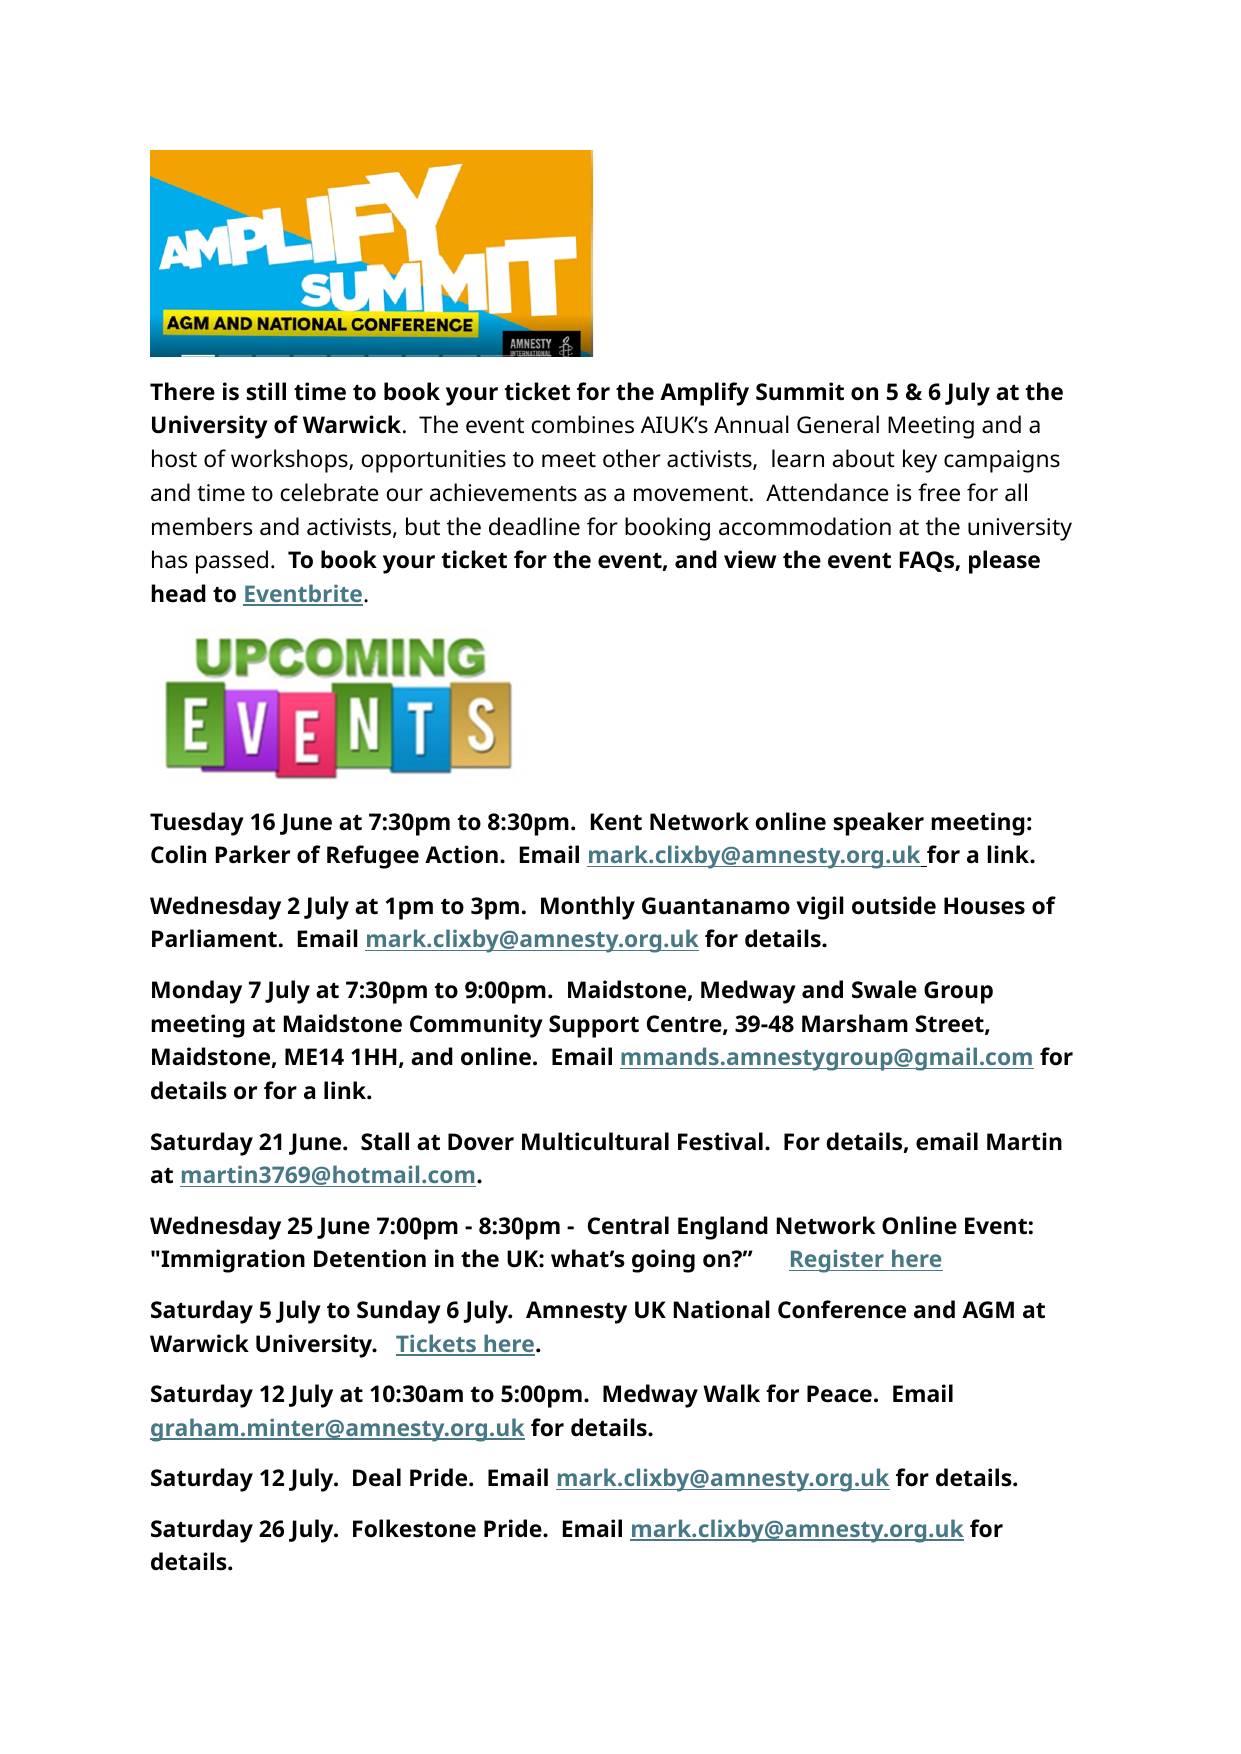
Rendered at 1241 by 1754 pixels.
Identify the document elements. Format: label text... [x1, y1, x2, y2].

text Saturday 26 July. Folkestone Pride. Email mark.clixby@amnesty.org.uk for details. [150, 1513, 1090, 1578]
text Tuesday 16 June at 7:30pm to 8:30pm. Kent Network online speaker meeting: Colin Parker of Refugee Action. Email mark.clixby@amnesty.org.uk for a link. [150, 806, 1090, 871]
text Saturday 5 July to Sunday 6 July. Amnesty UK National Conference and AGM at Warwick University. Tickets here. [150, 1294, 1090, 1359]
text Monday 7 July at 7:30pm to 9:00pm. Maidstone, Medway and Swale Group meeting at Maidstone Community Support Centre, 39-48 Marsham Street, Maidstone, ME14 1HH, and online. Email mmands.amnestygroup@gmail.com for details or for a link. [150, 974, 1090, 1106]
picture [150, 628, 525, 787]
text There is still time to book your ticket for the Amplify Summit on 5 & 6 July at the University of Warwick. The event combines AIUK’s Annual General Meeting and a host of workshops, opportunities to meet other activists, learn about key campaigns and time to celebrate our achievements as a movement. Attendance is free for all members and activists, but the deadline for booking accommodation at the university has passed. To book your ticket for the event, and view the event FAQs, please head to Eventbrite. [150, 375, 1090, 609]
text Wednesday 2 July at 1pm to 3pm. Monthly Guantanamo vigil outside Houses of Parliament. Email mark.clixby@amnesty.org.uk for details. [150, 890, 1090, 955]
picture [150, 150, 594, 357]
text Saturday 12 July. Deal Pride. Email mark.clixby@amnesty.org.uk for details. [150, 1462, 1090, 1493]
text Saturday 21 June. Stall at Dover Multicultural Festival. For details, email Martin at martin3769@hotmail.com. [150, 1126, 1090, 1191]
text Wednesday 25 June 7:00pm - 8:30pm - Central England Network Online Event: "Immigration Detention in the UK: what’s going on?” Register here [150, 1210, 1090, 1275]
text Saturday 12 July at 10:30am to 5:00pm. Medway Walk for Peace. Email graham.minter@amnesty.org.uk for details. [150, 1378, 1090, 1443]
